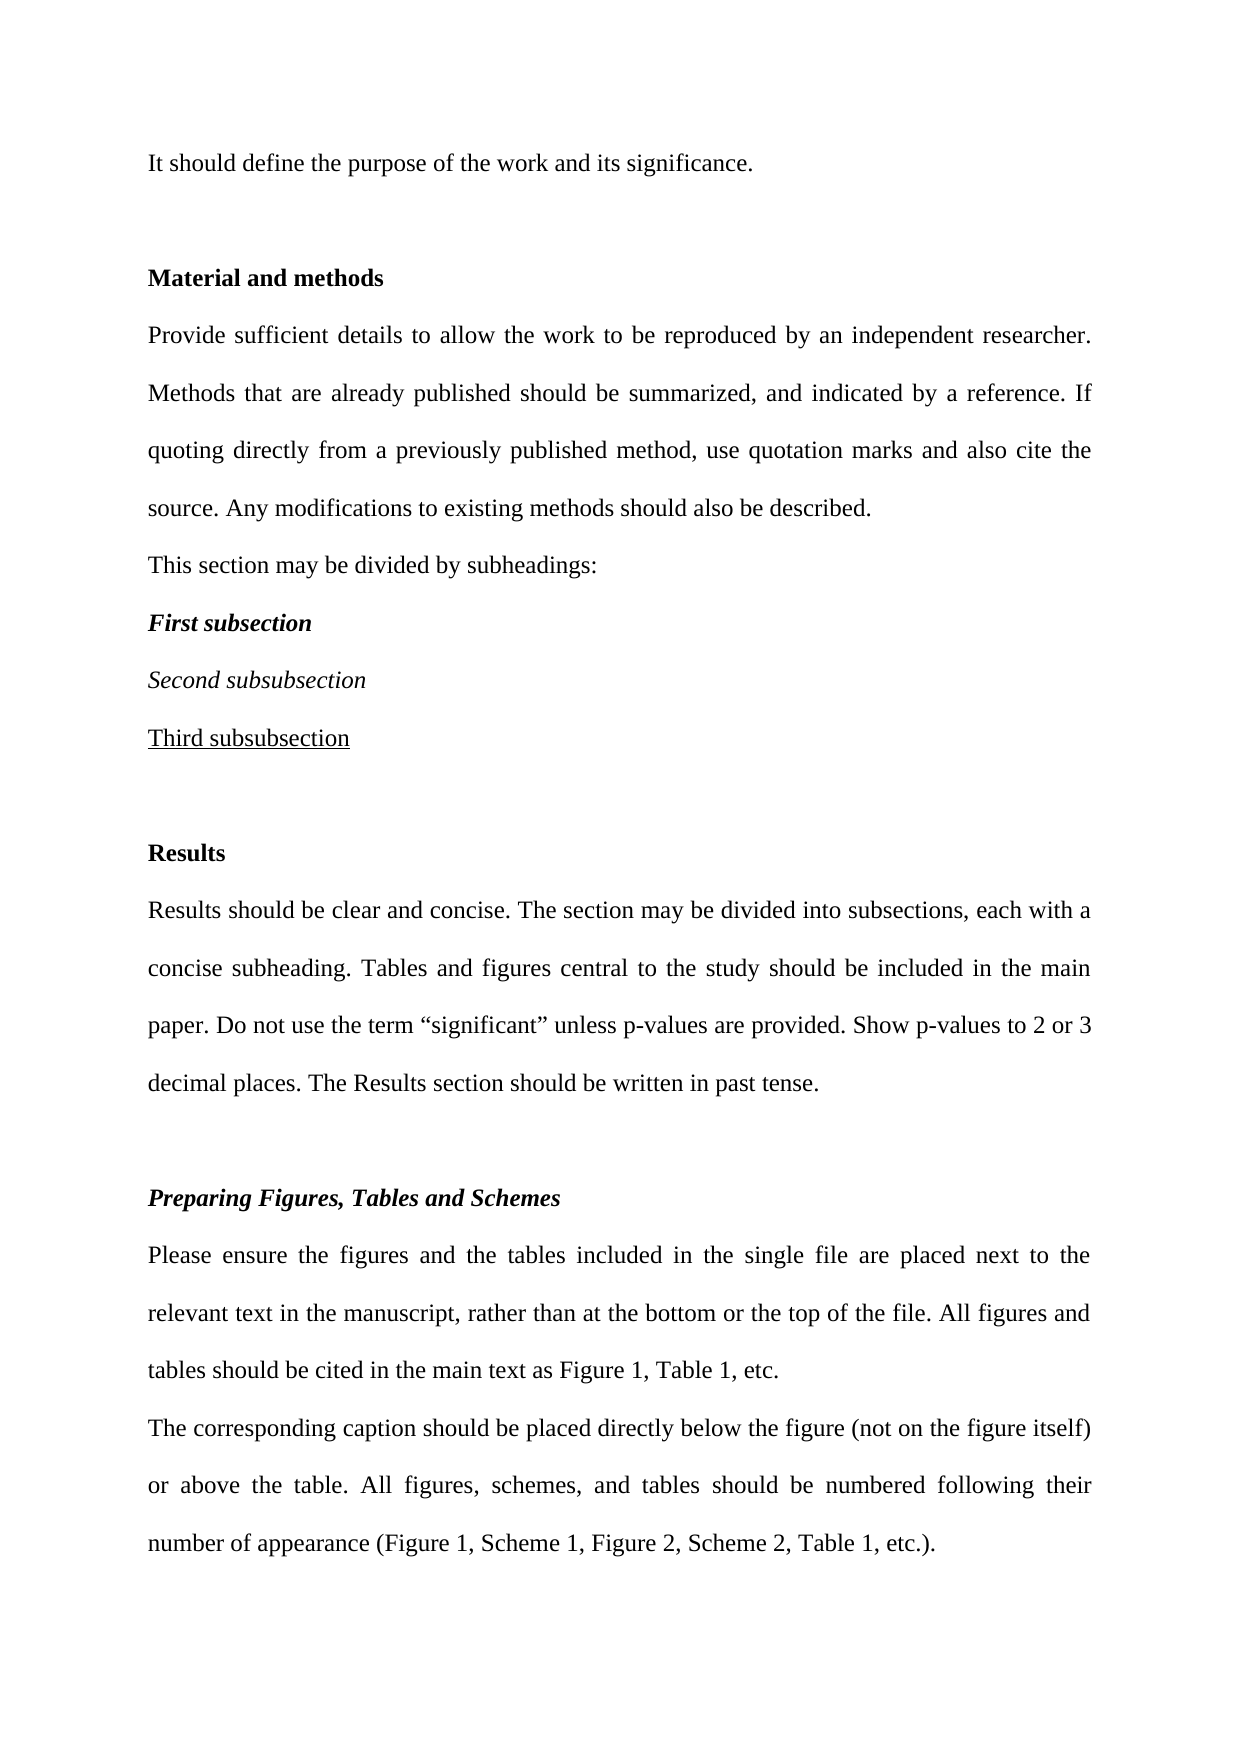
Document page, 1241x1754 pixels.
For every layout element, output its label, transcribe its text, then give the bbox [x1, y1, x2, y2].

text Please ensure the figures and the tables included in the single file are placed next to the relevant text in the manuscript, rather than at the bottom or the top of the file. All figures and tables should be cited in the main text as Figure 1, Table 1, etc. [148, 1240, 1093, 1384]
text First subsection [148, 608, 1093, 636]
text The corresponding caption should be placed directly below the figure (not on the figure itself) or above the table. All figures, schemes, and tables should be numbered following their number of appearance (Figure 1, Scheme 1, Figure 2, Scheme 2, Table 1, etc.). [148, 1413, 1093, 1556]
text Material and methods [148, 263, 1093, 291]
text Results should be clear and concise. The section may be divided into subsections, each with a concise subheading. Tables and figures central to the study should be included in the main paper. Do not use the term “significant” unless p-values are provided. Show p-values to 2 or 3 decimal places. The Results section should be written in past tense. [148, 895, 1093, 1096]
text It should define the purpose of the work and its significance. [148, 148, 1093, 176]
text Provide sufficient details to allow the work to be reproduced by an independent researcher. Methods that are already published should be summarized, and indicated by a reference. If quoting directly from a previously published method, use quotation marks and also cite the source. Any modifications to existing methods should also be described. [148, 320, 1093, 521]
text Results [148, 838, 1093, 866]
text This section may be divided by subheadings: [148, 550, 1093, 579]
text Third subsubsection [148, 723, 1093, 751]
text Second subsubsection [148, 665, 1093, 694]
text Preparing Figures, Tables and Schemes [148, 1183, 1093, 1211]
